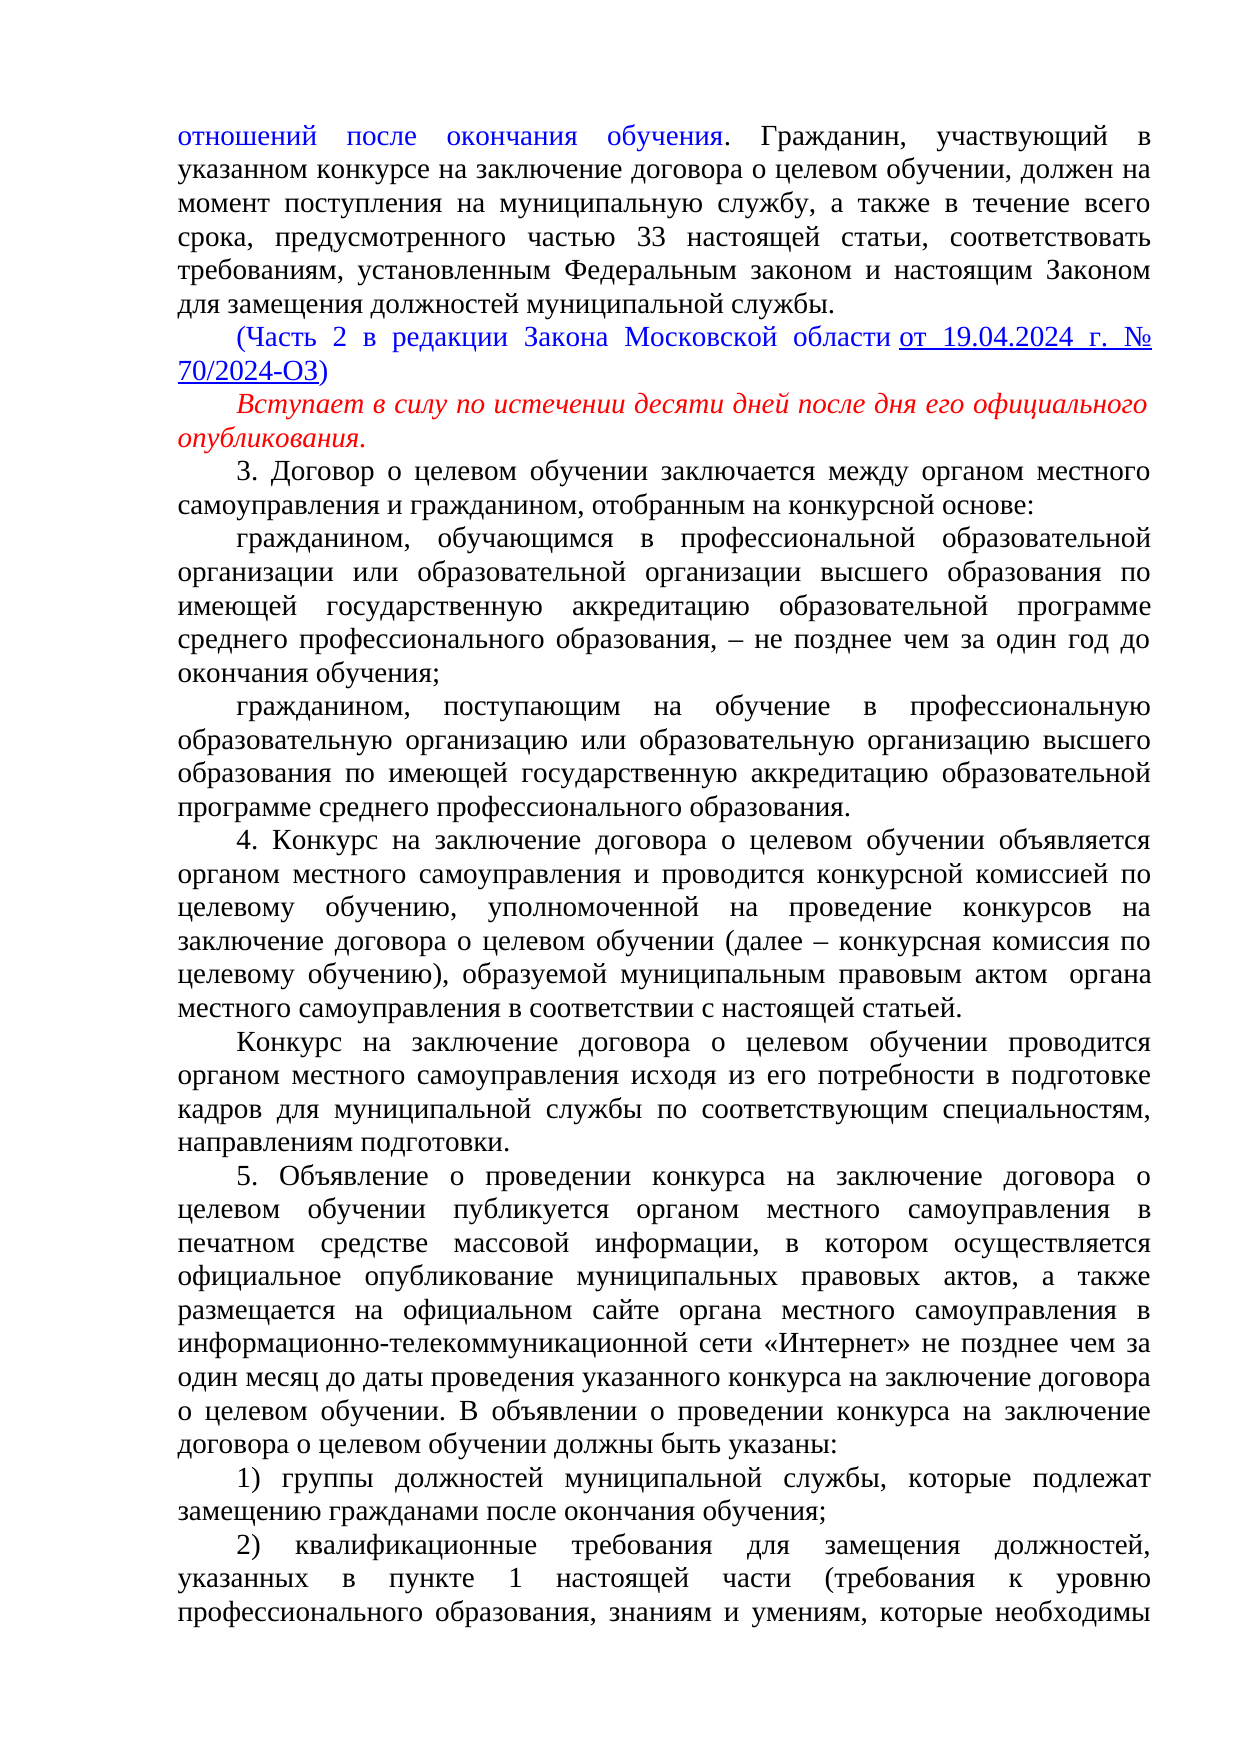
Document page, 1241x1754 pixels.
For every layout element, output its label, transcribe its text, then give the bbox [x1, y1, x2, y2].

text 1) группы должностей муниципальной службы, которые подлежат замещению гражданами после окончания обучения; [177, 1460, 1152, 1527]
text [177, 118, 1152, 319]
text гражданином, обучающимся в профессиональной образовательной организации или образовательной организации высшего образования по имеющей государственную аккредитацию образовательной программе среднего профессионального образования, – не позднее чем за один год до окончания обучения; [177, 521, 1152, 688]
text 3. Договор о целевом обучении заключается между органом местного самоуправления и гражданином, отобранным на конкурсной основе: [177, 453, 1152, 521]
text 5. Объявление о проведении конкурса на заключение договора о целевом обучении публикуется органом местного самоуправления в печатном средстве массовой информации, в котором осуществляется официальное опубликование муниципальных правовых актов, а также размещается на официальном сайте органа местного самоуправления в информационно-телекоммуникационной сети «Интернет» не позднее чем за один месяц до даты проведения указанного конкурса на заключение договора о целевом обучении. В объявлении о проведении конкурса на заключение договора о целевом обучении должны быть указаны: [177, 1158, 1152, 1460]
text 4. Конкурс на заключение договора о целевом обучении объявляется органом местного самоуправления и проводится конкурсной комиссией по целевому обучению, уполномоченной на проведение конкурсов на заключение договора о целевом обучении (далее – конкурсная комиссия по целевому обучению), образуемой муниципальным правовым актом органа местного самоуправления в соответствии с настоящей статьей. [177, 822, 1152, 1024]
text Вступает в силу по истечении десяти дней после дня его официального опубликования. [177, 386, 1152, 453]
text гражданином, поступающим на обучение в профессиональную образовательную организацию или образовательную организацию высшего образования по имеющей государственную аккредитацию образовательной программе среднего профессионального образования. [177, 688, 1152, 822]
text (Часть 2 в редакции Закона Московской области от 19.04.2024 г. № 70/2024-ОЗ) [177, 319, 1152, 386]
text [177, 1527, 1152, 1627]
text Конкурс на заключение договора о целевом обучении проводится органом местного самоуправления исходя из его потребности в подготовке кадров для муниципальной службы по соответствующим специальностям, направлениям подготовки. [177, 1024, 1152, 1158]
